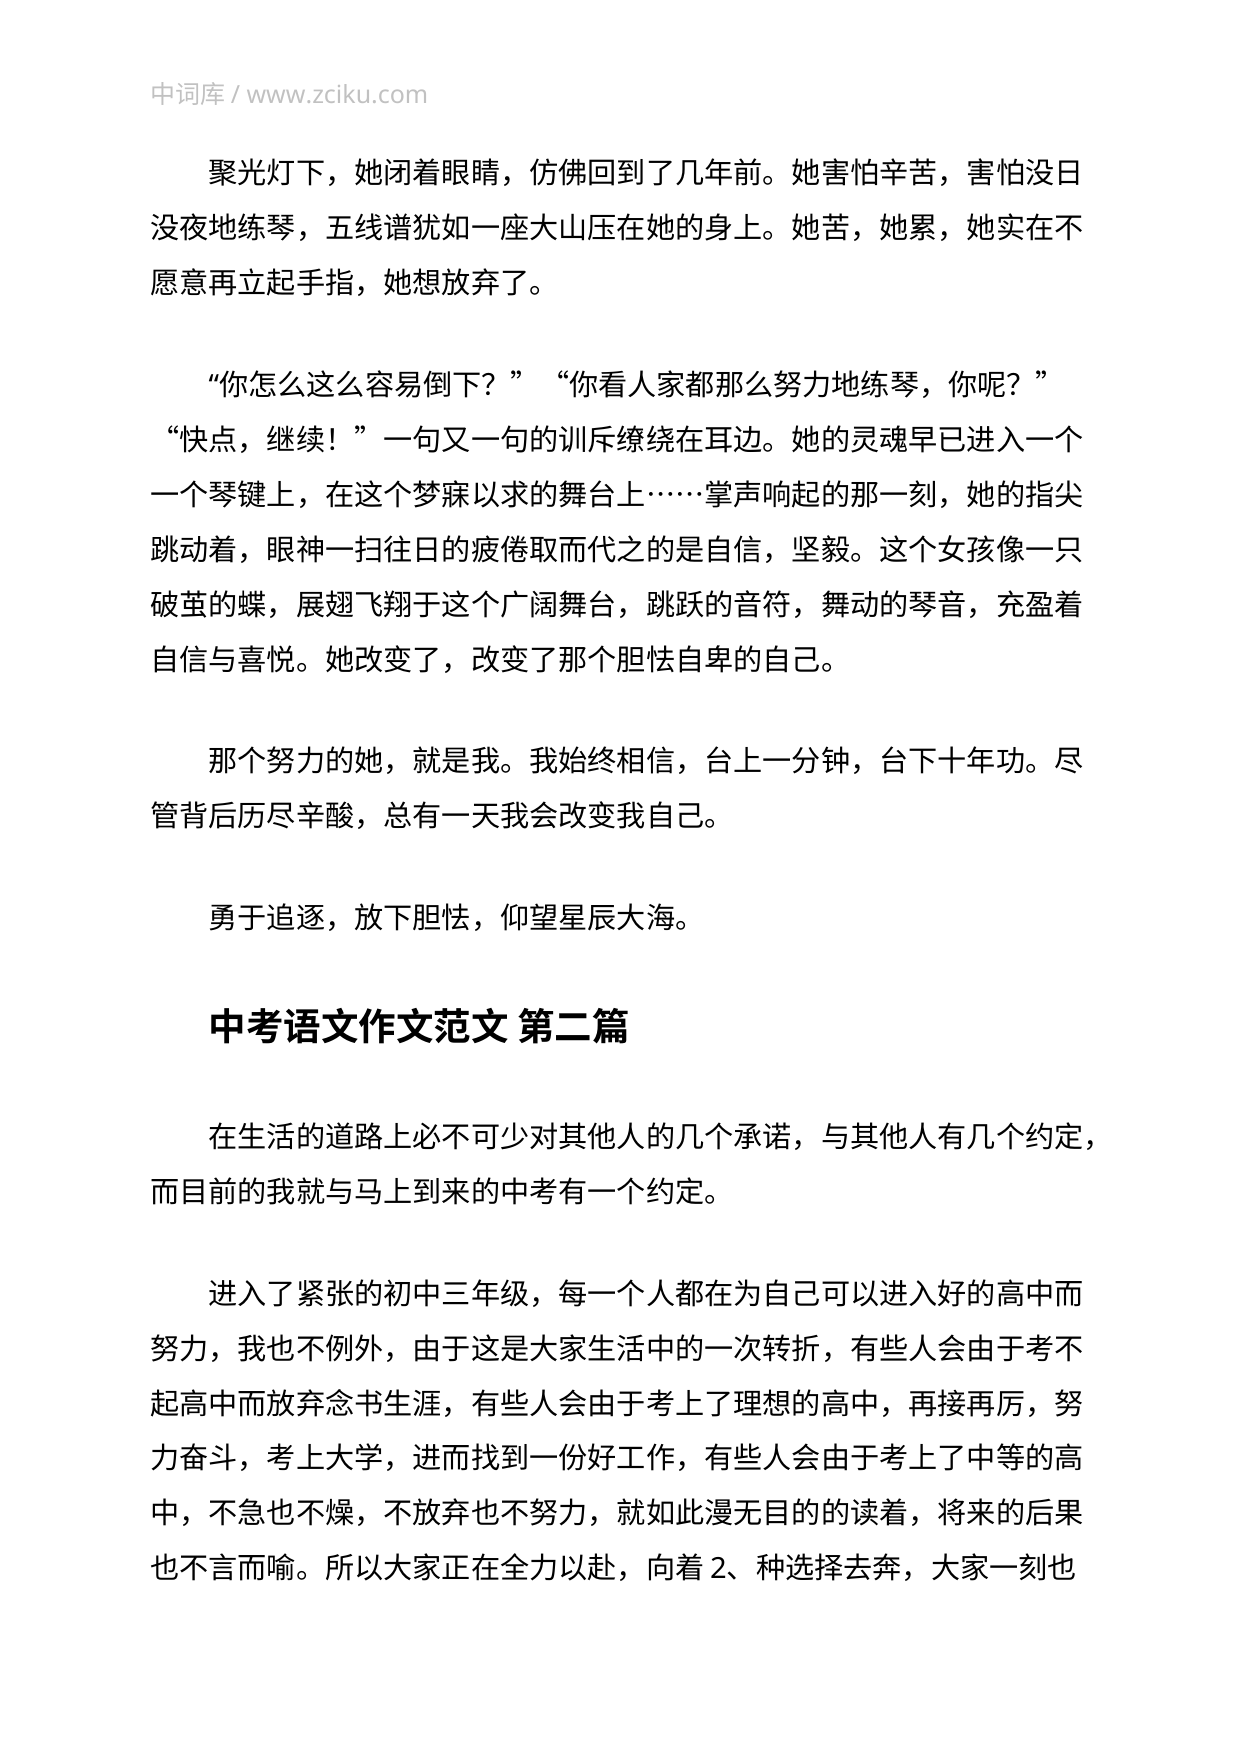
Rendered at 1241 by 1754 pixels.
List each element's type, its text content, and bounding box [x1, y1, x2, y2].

text 聚光灯下，她闭着眼睛，仿佛回到了几年前。她害怕辛苦，害怕没日没夜地练琴，五线谱犹如一座大山压在她的身上。她苦，她累，她实在不愿意再立起手指，她想放弃了。 [150, 150, 1090, 302]
text 在生活的道路上必不可少对其他人的几个承诺，与其他人有几个约定，而目前的我就与马上到来的中考有一个约定。 [150, 1114, 1090, 1211]
text 勇于追逐，放下胆怯，仰望星辰大海。 [150, 894, 1090, 937]
text 那个努力的她，就是我。我始终相信，台上一分钟，台下十年功。尽管背后历尽辛酸，总有一天我会改变我自己。 [150, 738, 1090, 835]
text 中考语文作文范文 第二篇 [150, 996, 1090, 1051]
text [150, 1270, 1090, 1587]
text “你怎么这么容易倒下？”“你看人家都那么努力地练琴，你呢？”“快点，继续！”一句又一句的训斥缭绕在耳边。她的灵魂早已进入一个一个琴键上，在这个梦寐以求的舞台上……掌声响起的那一刻，她的指尖跳动着，眼神一扫往日的疲倦取而代之的是自信，坚毅。这个女孩像一只破茧的蝶，展翅飞翔于这个广阔舞台，跳跃的音符，舞动的琴音，充盈着自信与喜悦。她改变了，改变了那个胆怯自卑的自己。 [150, 362, 1090, 678]
